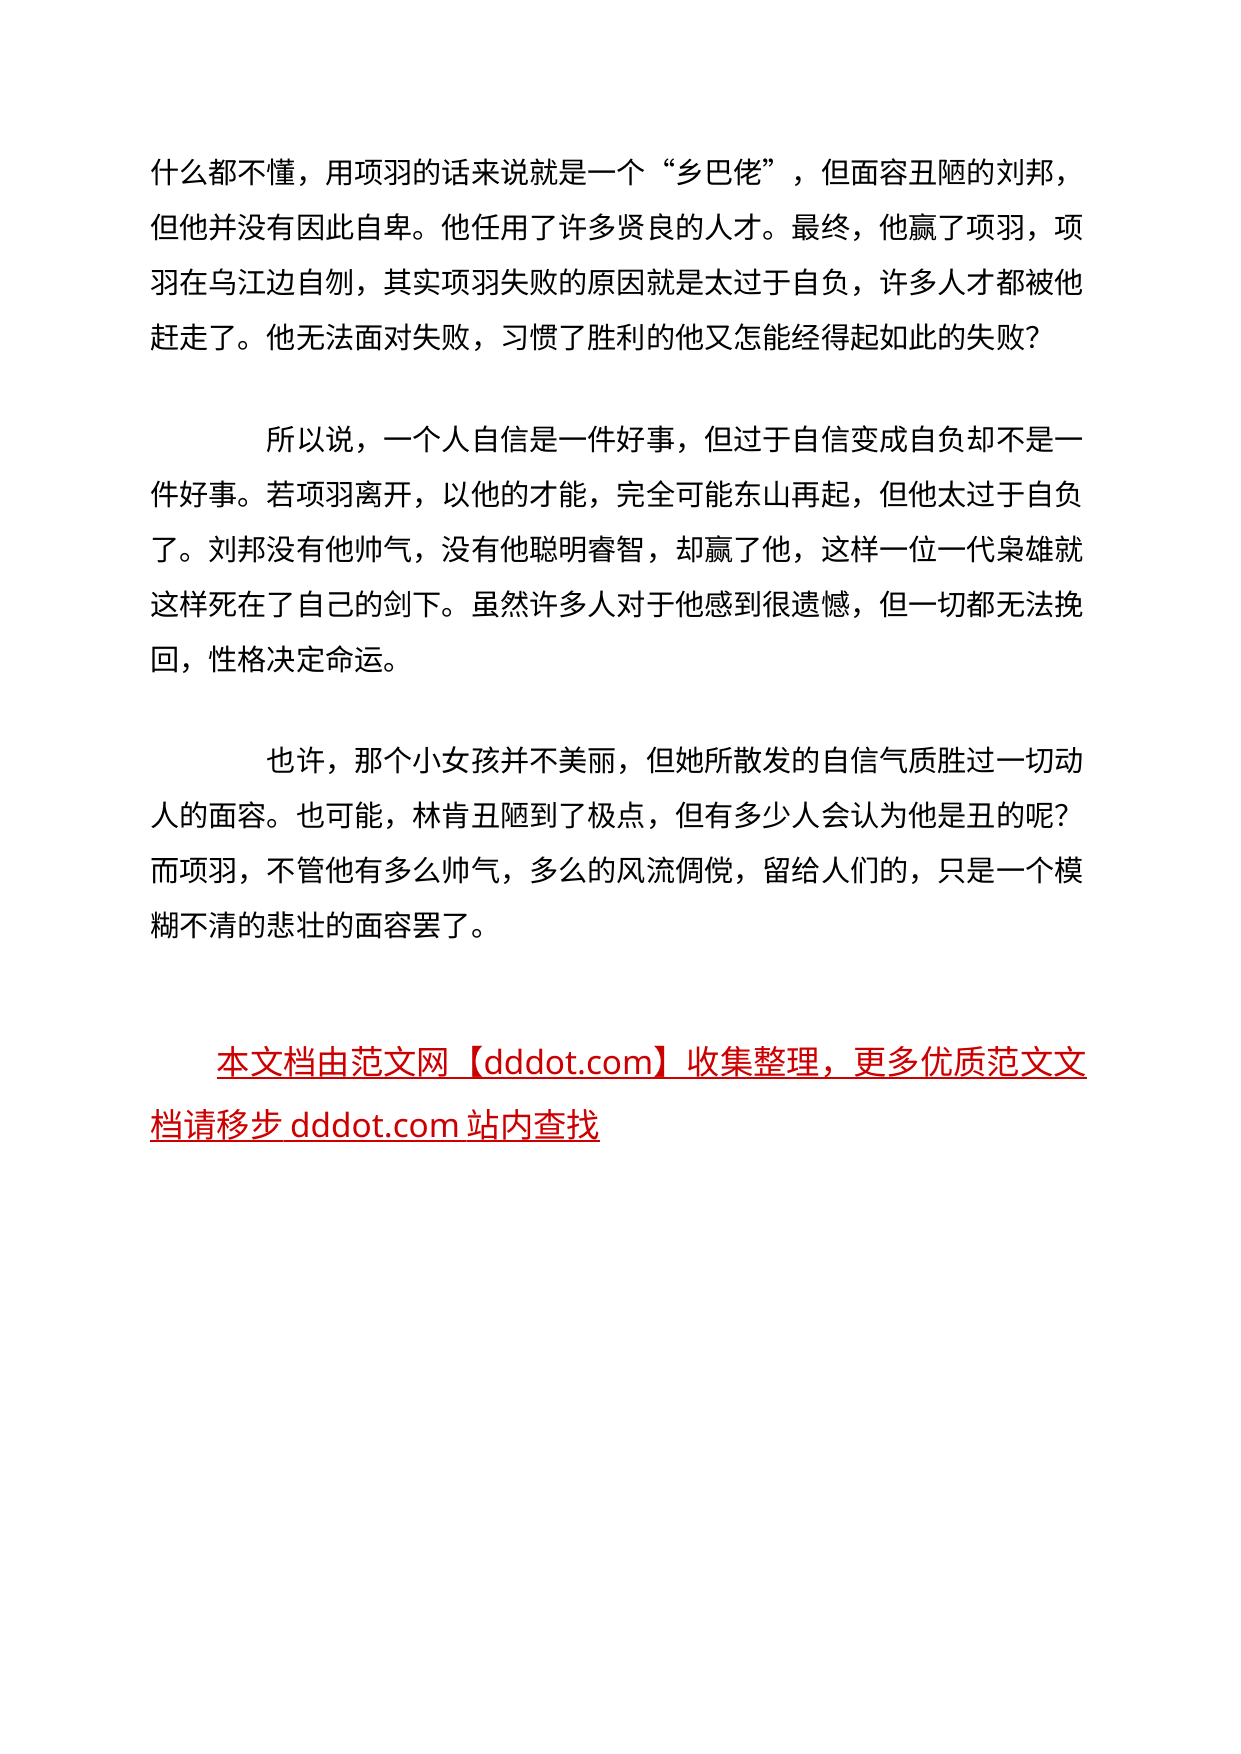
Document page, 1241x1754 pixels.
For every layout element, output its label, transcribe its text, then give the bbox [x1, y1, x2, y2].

text 所以说，一个人自信是一件好事，但过于自信变成自负却不是一件好事。若项羽离开，以他的才能，完全可能东山再起，但他太过于自负了。刘邦没有他帅气，没有他聪明睿智，却赢了他，这样一位一代枭雄就这样死在了自己的剑下。虽然许多人对于他感到很遗憾，但一切都无法挽回，性格决定命运。 [150, 416, 1090, 678]
text 本文档由范文网【dddot.com】收集整理，更多优质范文文档请移步dddot.com站内查找 [150, 1036, 1090, 1147]
text 也许，那个小女孩并不美丽，但她所散发的自信气质胜过一切动人的面容。也可能，林肯丑陋到了极点，但有多少人会认为他是丑的呢？而项羽，不管他有多么帅气，多么的风流倜傥，留给人们的，只是一个模糊不清的悲壮的面容罢了。 [150, 738, 1090, 945]
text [150, 150, 1090, 357]
